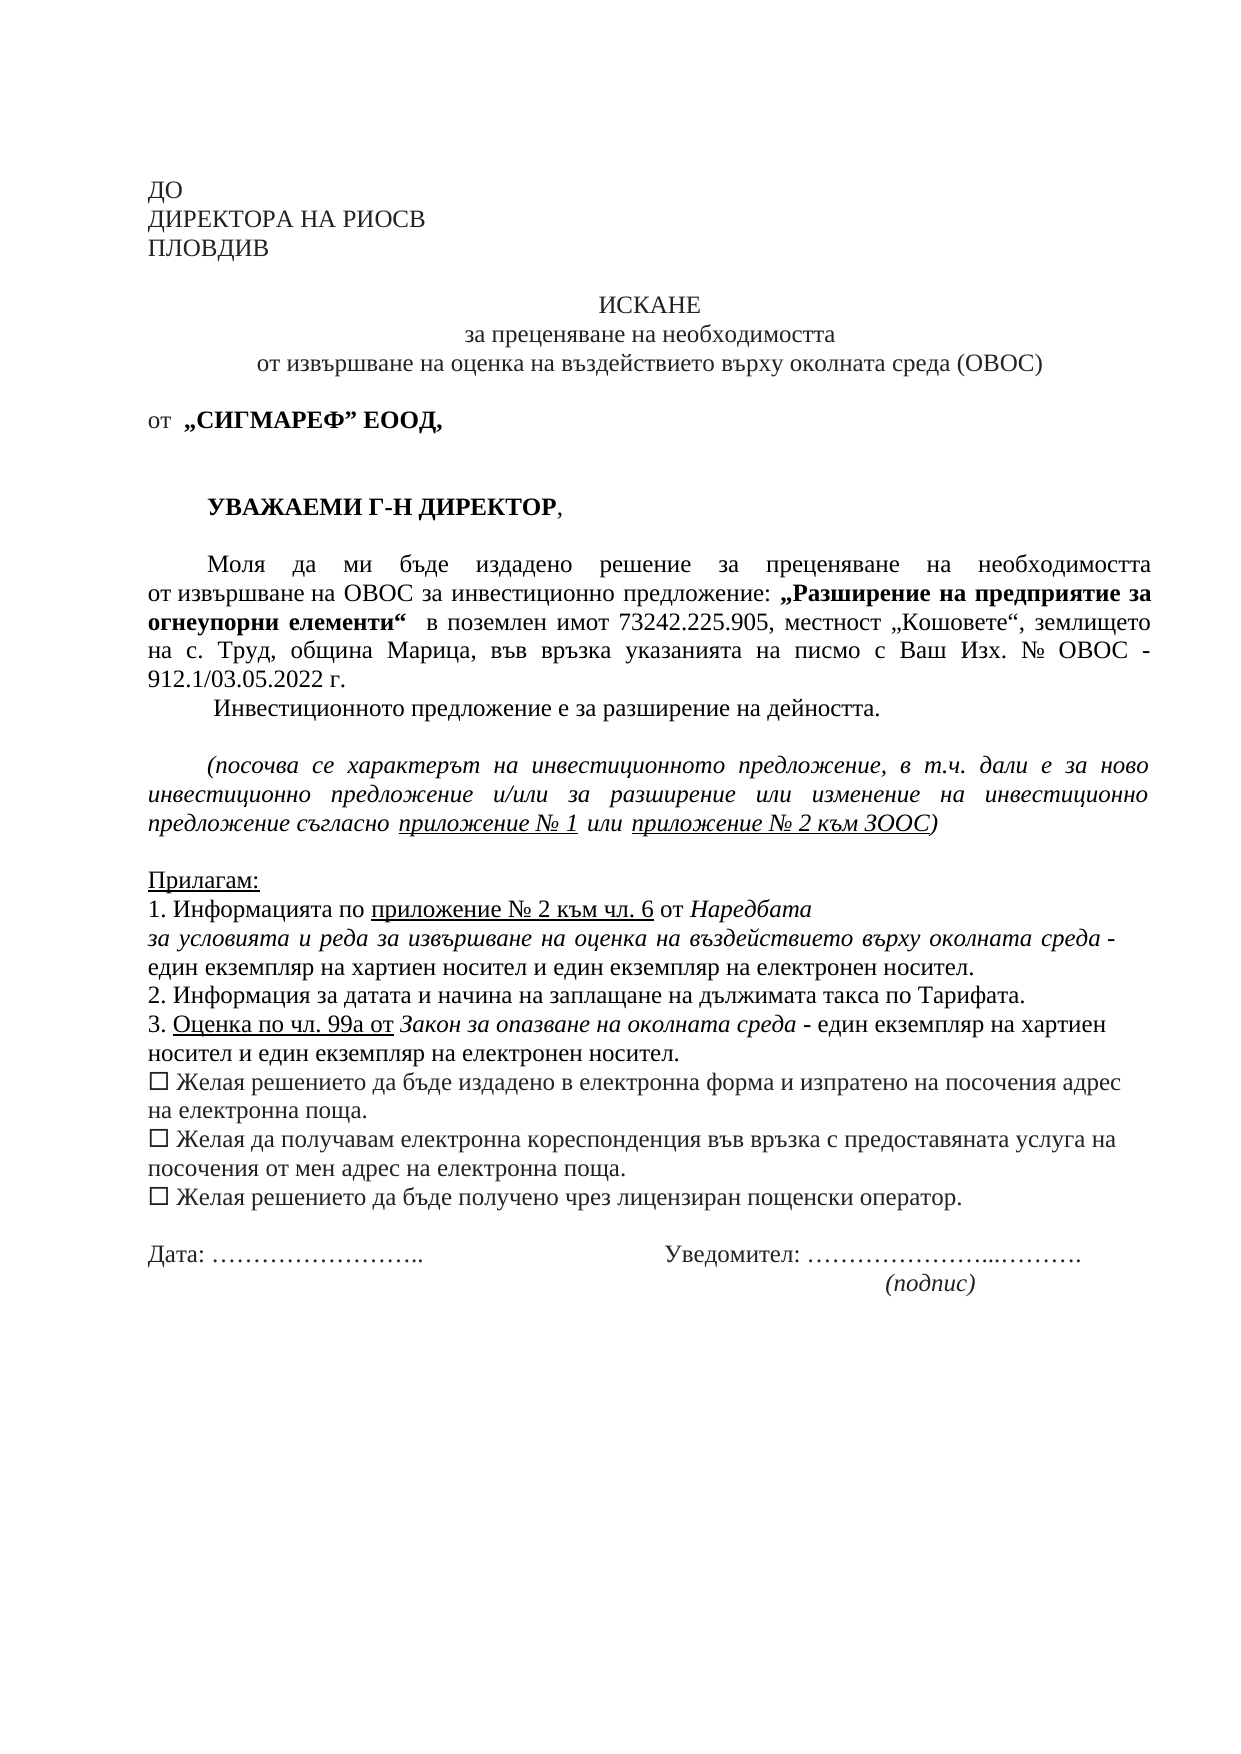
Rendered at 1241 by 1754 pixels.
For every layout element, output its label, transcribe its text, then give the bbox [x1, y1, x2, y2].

text Дата: …………………….. Уведомител: …………………...………. [148, 1239, 1152, 1268]
text ПЛОВДИВ [148, 233, 1152, 262]
text 3. Оценка по чл. 99а от Закон за опазване на околната среда - един екземпляр на хартиен носител и един екземпляр на електронен носител. [148, 1009, 1152, 1067]
text Желая решението да бъде издадено в електронна форма и изпратено на посочения адрес на електронна поща. [148, 1067, 1152, 1124]
text Инвестиционното предложение е за разширение на дейността. [148, 693, 1152, 722]
text ИСКАНЕ [148, 290, 1152, 319]
text за преценяване на необходимостта от извършване на оценка на въздействието върху околната среда (ОВОС) [148, 319, 1152, 377]
text (посочва се характерът на инвестиционното предложение, в т.ч. дали е за ново инвестиционно предложение и/или за разширение или изменение на инвестиционно предложение съгласно приложение № 1 или приложение № 2 към ЗООС) [148, 750, 1152, 837]
text Желая решението да бъде получено чрез лицензиран пощенски оператор. [148, 1182, 1152, 1210]
text ДИРЕКТОРА НА РИОСВ [148, 204, 1152, 233]
text Прилагам: [148, 865, 1152, 894]
text 1. Информацията по приложение № 2 към чл. 6 от Наредбата за условията и реда за извършване на оценка на въздействието върху околната среда - един екземпляр на хартиен носител и един екземпляр на електронен носител. [148, 894, 1152, 980]
text 2. Информация за датата и начина на заплащане на дължимата такса по Тарифата. [148, 980, 1152, 1009]
text (подпис) [762, 1268, 1152, 1297]
text УВАЖАЕМИ Г-Н ДИРЕКТОР, [148, 492, 1152, 520]
text Моля да ми бъде издадено решение за преценяване на необходимостта от извършване на ОВОС за инвестиционно предложение: „Разширение на предприятие за огнеупорни елементи“ в поземлен имот 73242.225.905, местност „Кошовете“, землището на с. Труд, община Марица, във връзка указанията на писмо с Ваш Изх. № ОВОС - 912.1/03.05.2022 г. [148, 549, 1152, 693]
text Желая да получавам електронна кореспонденция във връзка с предоставяната услуга на посочения от мен адрес на електронна поща. [148, 1124, 1152, 1182]
text ДО [148, 175, 1152, 204]
text от „СИГМАРЕФ” EООД, [148, 405, 1152, 434]
